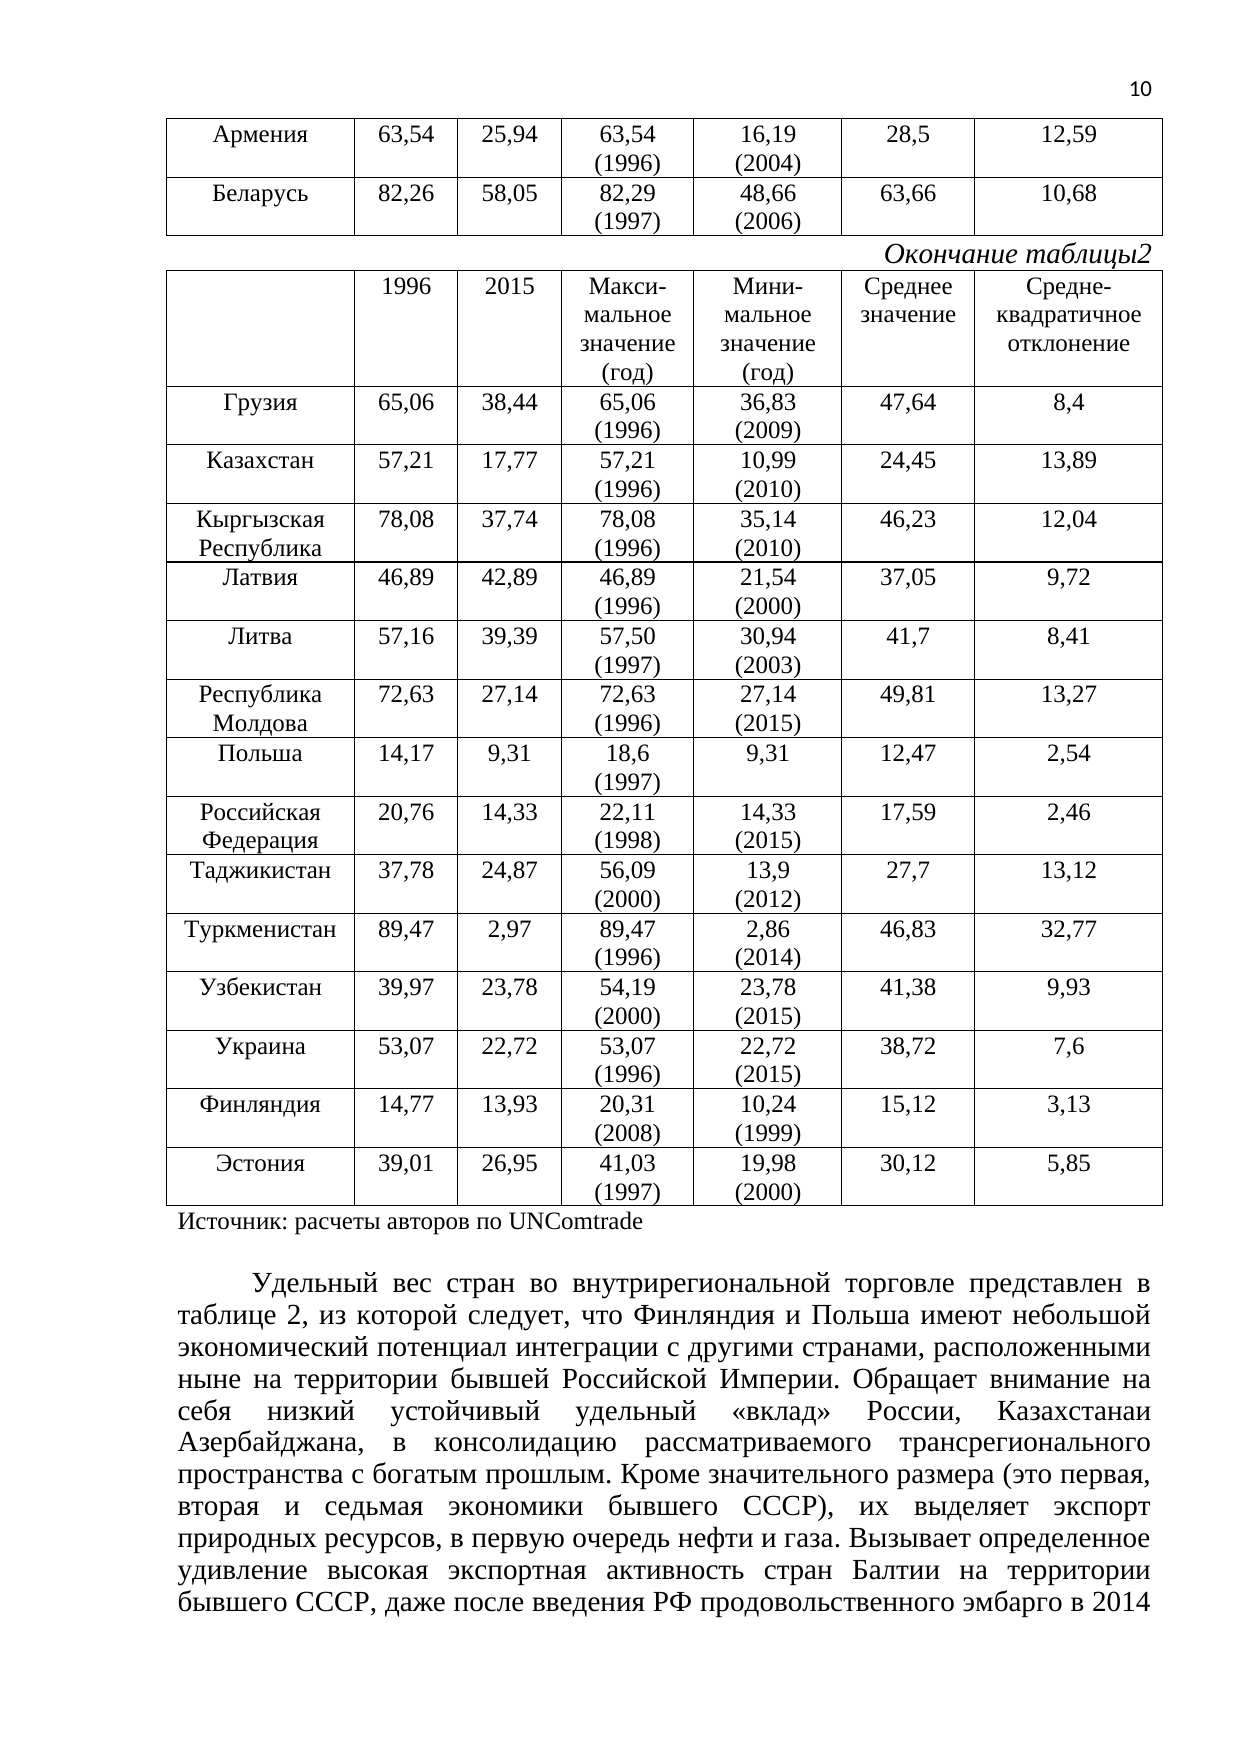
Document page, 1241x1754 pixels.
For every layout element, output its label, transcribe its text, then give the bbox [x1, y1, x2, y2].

table_header Среднее значение [842, 271, 974, 386]
table_cell 78,08 (1996) [562, 504, 693, 561]
table_cell 17,59 [842, 797, 974, 854]
table_cell Польша [167, 738, 354, 796]
table_cell 57,16 [355, 621, 457, 678]
table_cell 9,31 [458, 738, 561, 796]
table_header Мини-мальное значение (год) [694, 271, 841, 386]
table_cell 37,78 [355, 855, 457, 913]
table_cell Эстония [167, 1148, 354, 1205]
table_cell 72,63 [355, 680, 457, 737]
table_cell 53,07 (1996) [562, 1031, 693, 1088]
table_header [167, 271, 354, 386]
table_cell 14,33 (2015) [694, 797, 841, 854]
table_cell 14,77 [355, 1089, 457, 1147]
table_cell 72,63 (1996) [562, 680, 693, 737]
table_cell 82,26 [355, 178, 457, 235]
table_header 2015 [458, 271, 561, 386]
table_cell 38,44 [458, 387, 561, 444]
table_cell 65,06 [355, 387, 457, 444]
table_cell 2,86 (2014) [694, 914, 841, 971]
table_cell 56,09 (2000) [562, 855, 693, 913]
table_cell 35,14 (2010) [694, 504, 841, 561]
table_cell Казахстан [167, 445, 354, 503]
table_cell 57,50 (1997) [562, 621, 693, 678]
table_cell 10,24 (1999) [694, 1089, 841, 1147]
table_cell 14,33 [458, 797, 561, 854]
table_header Макси-мальное значение (год) [562, 271, 693, 386]
table_cell Украина [167, 1031, 354, 1088]
table_cell 21,54 (2000) [694, 563, 841, 620]
table_cell 65,06 (1996) [562, 387, 693, 444]
table_cell 89,47 (1996) [562, 914, 693, 971]
table_cell 9,72 [975, 563, 1162, 620]
table_cell 30,94 (2003) [694, 621, 841, 678]
table_cell 39,39 [458, 621, 561, 678]
table_cell Латвия [167, 563, 354, 620]
table_cell 46,89 [355, 563, 457, 620]
table_cell 28,5 [842, 119, 974, 177]
table_cell 8,41 [975, 621, 1162, 678]
table_cell Республика Молдова [167, 680, 354, 737]
text Источник: расчеты авторов по UNComtrade [177, 1206, 1152, 1235]
table_cell Туркменистан [167, 914, 354, 971]
table_cell 37,74 [458, 504, 561, 561]
table_cell 32,77 [975, 914, 1162, 971]
table_cell 9,93 [975, 972, 1162, 1030]
table_header 1996 [355, 271, 457, 386]
table_cell Армения [167, 119, 354, 177]
table_cell 12,59 [975, 119, 1162, 177]
table_cell 12,04 [975, 504, 1162, 561]
table_cell Литва [167, 621, 354, 678]
table_cell 26,95 [458, 1148, 561, 1205]
table_cell 10,68 [975, 178, 1162, 235]
table_cell 7,6 [975, 1031, 1162, 1088]
text Окончание таблицы2 [177, 236, 1152, 270]
table_cell 39,01 [355, 1148, 457, 1205]
table_cell 13,12 [975, 855, 1162, 913]
table_cell 46,89 (1996) [562, 563, 693, 620]
table_cell Узбекистан [167, 972, 354, 1030]
table_cell 89,47 [355, 914, 457, 971]
table_cell 18,6 (1997) [562, 738, 693, 796]
table_cell 23,78 (2015) [694, 972, 841, 1030]
table_cell 8,4 [975, 387, 1162, 444]
table_cell Российская Федерация [167, 797, 354, 854]
table_cell 13,89 [975, 445, 1162, 503]
table_cell 15,12 [842, 1089, 974, 1147]
table_cell Грузия [167, 387, 354, 444]
table_cell 14,17 [355, 738, 457, 796]
table_cell 19,98 (2000) [694, 1148, 841, 1205]
table_cell 23,78 [458, 972, 561, 1030]
table_cell 82,29 (1997) [562, 178, 693, 235]
table_cell Таджикистан [167, 855, 354, 913]
table_cell 27,14 (2015) [694, 680, 841, 737]
table_cell 30,12 [842, 1148, 974, 1205]
table_cell 37,05 [842, 563, 974, 620]
table_cell 46,83 [842, 914, 974, 971]
table_cell 42,89 [458, 563, 561, 620]
table_cell 48,66 (2006) [694, 178, 841, 235]
table_cell 57,21 (1996) [562, 445, 693, 503]
table_cell 22,72 [458, 1031, 561, 1088]
table_cell Финляндия [167, 1089, 354, 1147]
table_cell 53,07 [355, 1031, 457, 1088]
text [177, 1267, 1152, 1617]
table_cell Беларусь [167, 178, 354, 235]
table_cell 63,54 (1996) [562, 119, 693, 177]
table_cell 25,94 [458, 119, 561, 177]
table_cell 27,14 [458, 680, 561, 737]
table_cell 13,93 [458, 1089, 561, 1147]
table_cell 47,64 [842, 387, 974, 444]
table_cell 17,77 [458, 445, 561, 503]
table_cell 2,54 [975, 738, 1162, 796]
table_cell 13,9 (2012) [694, 855, 841, 913]
table_cell 49,81 [842, 680, 974, 737]
table_cell 78,08 [355, 504, 457, 561]
table_cell 10,99 (2010) [694, 445, 841, 503]
table_cell 22,72 (2015) [694, 1031, 841, 1088]
table_cell 58,05 [458, 178, 561, 235]
table_cell 41,38 [842, 972, 974, 1030]
table_cell 9,31 [694, 738, 841, 796]
table_cell Кыргызская Республика [167, 504, 354, 561]
table_cell 2,97 [458, 914, 561, 971]
table_cell 41,03 (1997) [562, 1148, 693, 1205]
table_cell 20,76 [355, 797, 457, 854]
table_cell 38,72 [842, 1031, 974, 1088]
table_cell 63,54 [355, 119, 457, 177]
table_cell 41,7 [842, 621, 974, 678]
table_cell 3,13 [975, 1089, 1162, 1147]
table_cell 24,45 [842, 445, 974, 503]
table_cell 36,83 (2009) [694, 387, 841, 444]
table_cell 57,21 [355, 445, 457, 503]
table_cell 24,87 [458, 855, 561, 913]
table_cell 27,7 [842, 855, 974, 913]
table_cell 5,85 [975, 1148, 1162, 1205]
table_cell 46,23 [842, 504, 974, 561]
table_cell 12,47 [842, 738, 974, 796]
table_cell 63,66 [842, 178, 974, 235]
table_cell 22,11 (1998) [562, 797, 693, 854]
table_cell 54,19 (2000) [562, 972, 693, 1030]
table_header Средне-квадратичное отклонение [975, 271, 1162, 386]
table_cell 20,31 (2008) [562, 1089, 693, 1147]
table_cell 39,97 [355, 972, 457, 1030]
table_cell 13,27 [975, 680, 1162, 737]
table_cell 2,46 [975, 797, 1162, 854]
table_cell 16,19 (2004) [694, 119, 841, 177]
